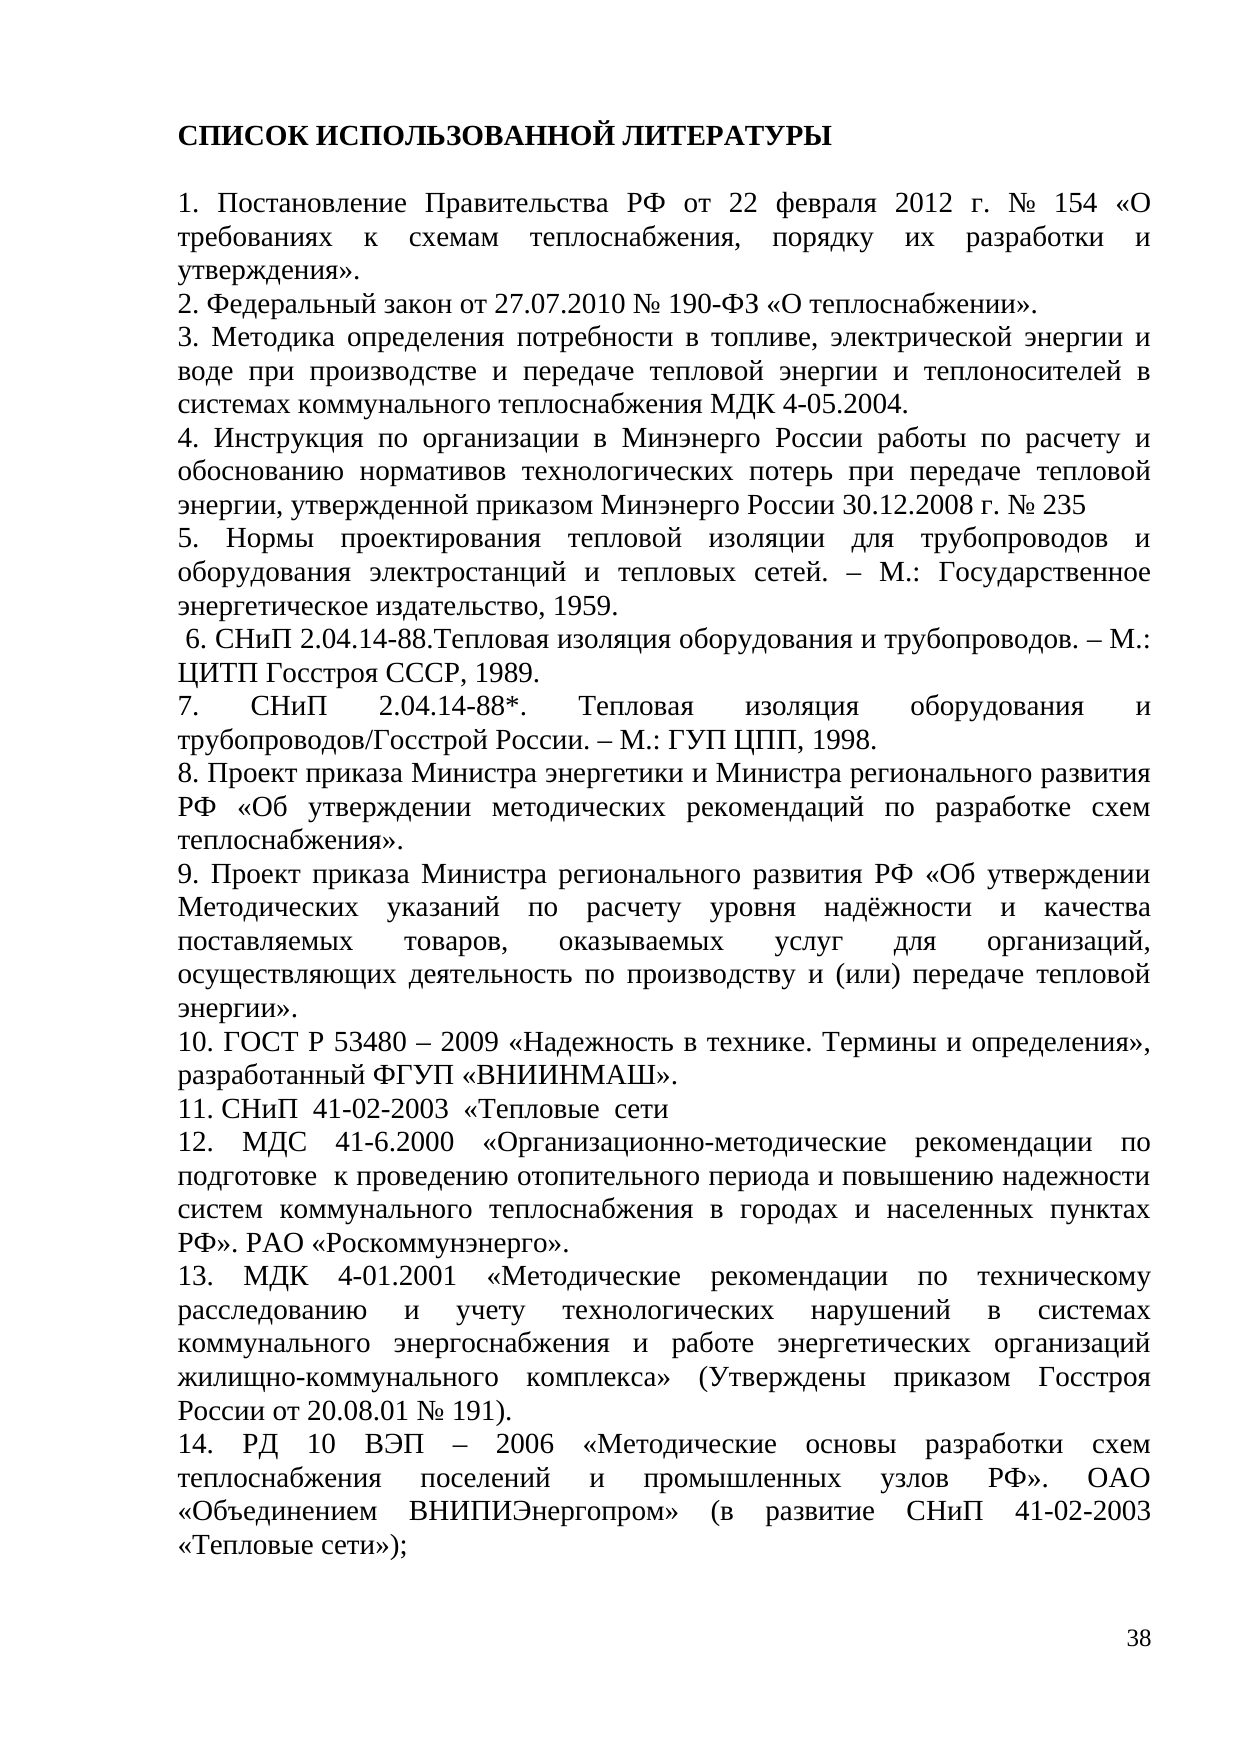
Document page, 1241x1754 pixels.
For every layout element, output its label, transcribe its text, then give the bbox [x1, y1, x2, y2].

text 5. Нормы проектирования тепловой изоляции для трубопроводов и оборудования электростанций и тепловых сетей. – М.: Государственное энергетическое издательство, 1959. [177, 521, 1152, 621]
text 4. Инструкция по организации в Минэнерго России работы по расчету и обоснованию нормативов технологических потерь при передаче тепловой энергии, утвержденной приказом Минэнерго России 30.12.2008 г. № 235 [177, 420, 1152, 521]
text 3. Методика определения потребности в топливе, электрической энергии и воде при производстве и передаче тепловой энергии и теплоносителей в системах коммунального теплоснабжения МДК 4-05.2004. [177, 319, 1152, 420]
text 2. Федеральный закон от 27.07.2010 № 190-ФЗ «О теплоснабжении». [177, 286, 1152, 319]
text 12. МДС 41-6.2000 «Организационно-методические рекомендации по подготовке к проведению отопительного периода и повышению надежности систем коммунального теплоснабжения в городах и населенных пунктах РФ». РАО «Роскоммунэнерго». [177, 1124, 1152, 1258]
text 1. Постановление Правительства РФ от 22 февраля 2012 г. № 154 «О требованиях к схемам теплоснабжения, порядку их разработки и утверждения». [177, 185, 1152, 286]
subtitle СПИСОК ИСПОЛЬЗОВАННОЙ ЛИТЕРАТУРЫ [177, 118, 1152, 152]
text 13. МДК 4-01.2001 «Методические рекомендации по техническому расследованию и учету технологических нарушений в системах коммунального энергоснабжения и работе энергетических организаций жилищно-коммунального комплекса» (Утверждены приказом Госстроя России от 20.08.01 № 191). [177, 1258, 1152, 1426]
text 8. Проект приказа Министра энергетики и Министра регионального развития РФ «Об утверждении методических рекомендаций по разработке схем теплоснабжения». [177, 755, 1152, 856]
text 14. РД 10 ВЭП – 2006 «Методические основы разработки схем теплоснабжения поселений и промышленных узлов РФ». ОАО «Объединением ВНИПИЭнергопром» (в развитие СНиП 41-02-2003 «Тепловые сети»); [177, 1426, 1152, 1560]
text 11. СНиП 41-02-2003 «Тепловые сети [177, 1091, 1152, 1124]
text 7. СНиП 2.04.14-88*. Тепловая изоляция оборудования и трубопроводов/Госстрой России. – М.: ГУП ЦПП, 1998. [177, 688, 1152, 755]
text 6. СНиП 2.04.14-88.Тепловая изоляция оборудования и трубопроводов. – М.: ЦИТП Госстроя СССР, 1989. [177, 621, 1152, 688]
text 10. ГОСТ Р 53480 – 2009 «Надежность в технике. Термины и определения», разработанный ФГУП «ВНИИНМАШ». [177, 1024, 1152, 1091]
text 9. Проект приказа Министра регионального развития РФ «Об утверждении Методических указаний по расчету уровня надёжности и качества поставляемых товаров, оказываемых услуг для организаций, осуществляющих деятельность по производству и (или) передаче тепловой энергии». [177, 856, 1152, 1024]
